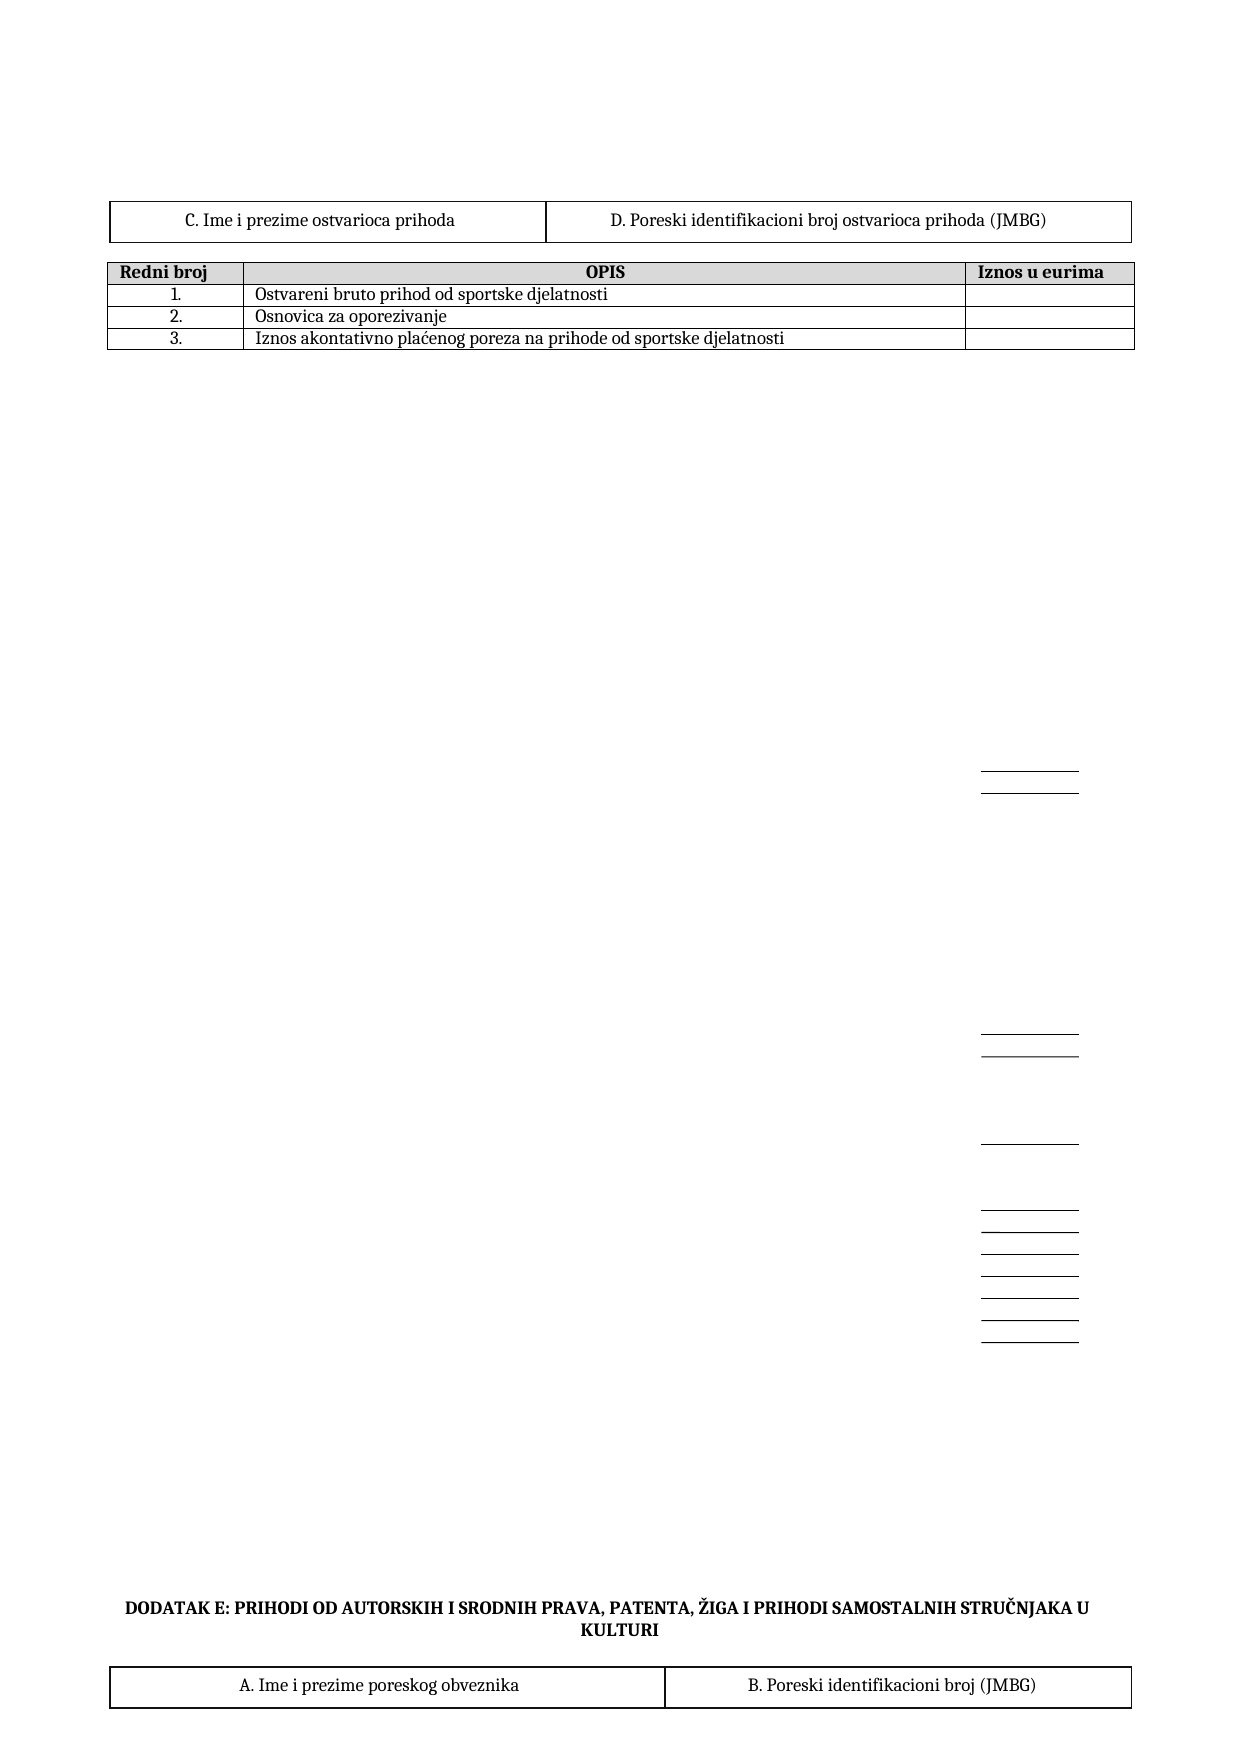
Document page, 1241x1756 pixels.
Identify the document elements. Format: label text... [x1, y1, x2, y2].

table_cell Osnovica za oporezivanje [244, 307, 965, 327]
table_cell [966, 329, 1134, 349]
table_cell 2. [108, 307, 243, 327]
table_header Redni broj [108, 263, 243, 284]
table_cell Ostvareni bruto prihod od sportske djelatnosti [244, 285, 965, 306]
table_cell [966, 307, 1134, 327]
subtitle DODATAK E: PRIHODI OD AUTORSKIH I SRODNIH PRAVA, PATENTA, ŽIGA I PRIHODI SAMOSTALNIH STRUČNJAKA U KULTURI [125, 1598, 1116, 1641]
table_cell 1. [108, 285, 243, 306]
table_header Iznos u eurima [966, 263, 1134, 284]
table_cell Iznos akontativno plaćenog poreza na prihode od sportske djelatnosti [244, 329, 965, 349]
table_cell [966, 285, 1134, 306]
table_cell 3. [108, 329, 243, 349]
table_header OPIS [244, 263, 965, 284]
